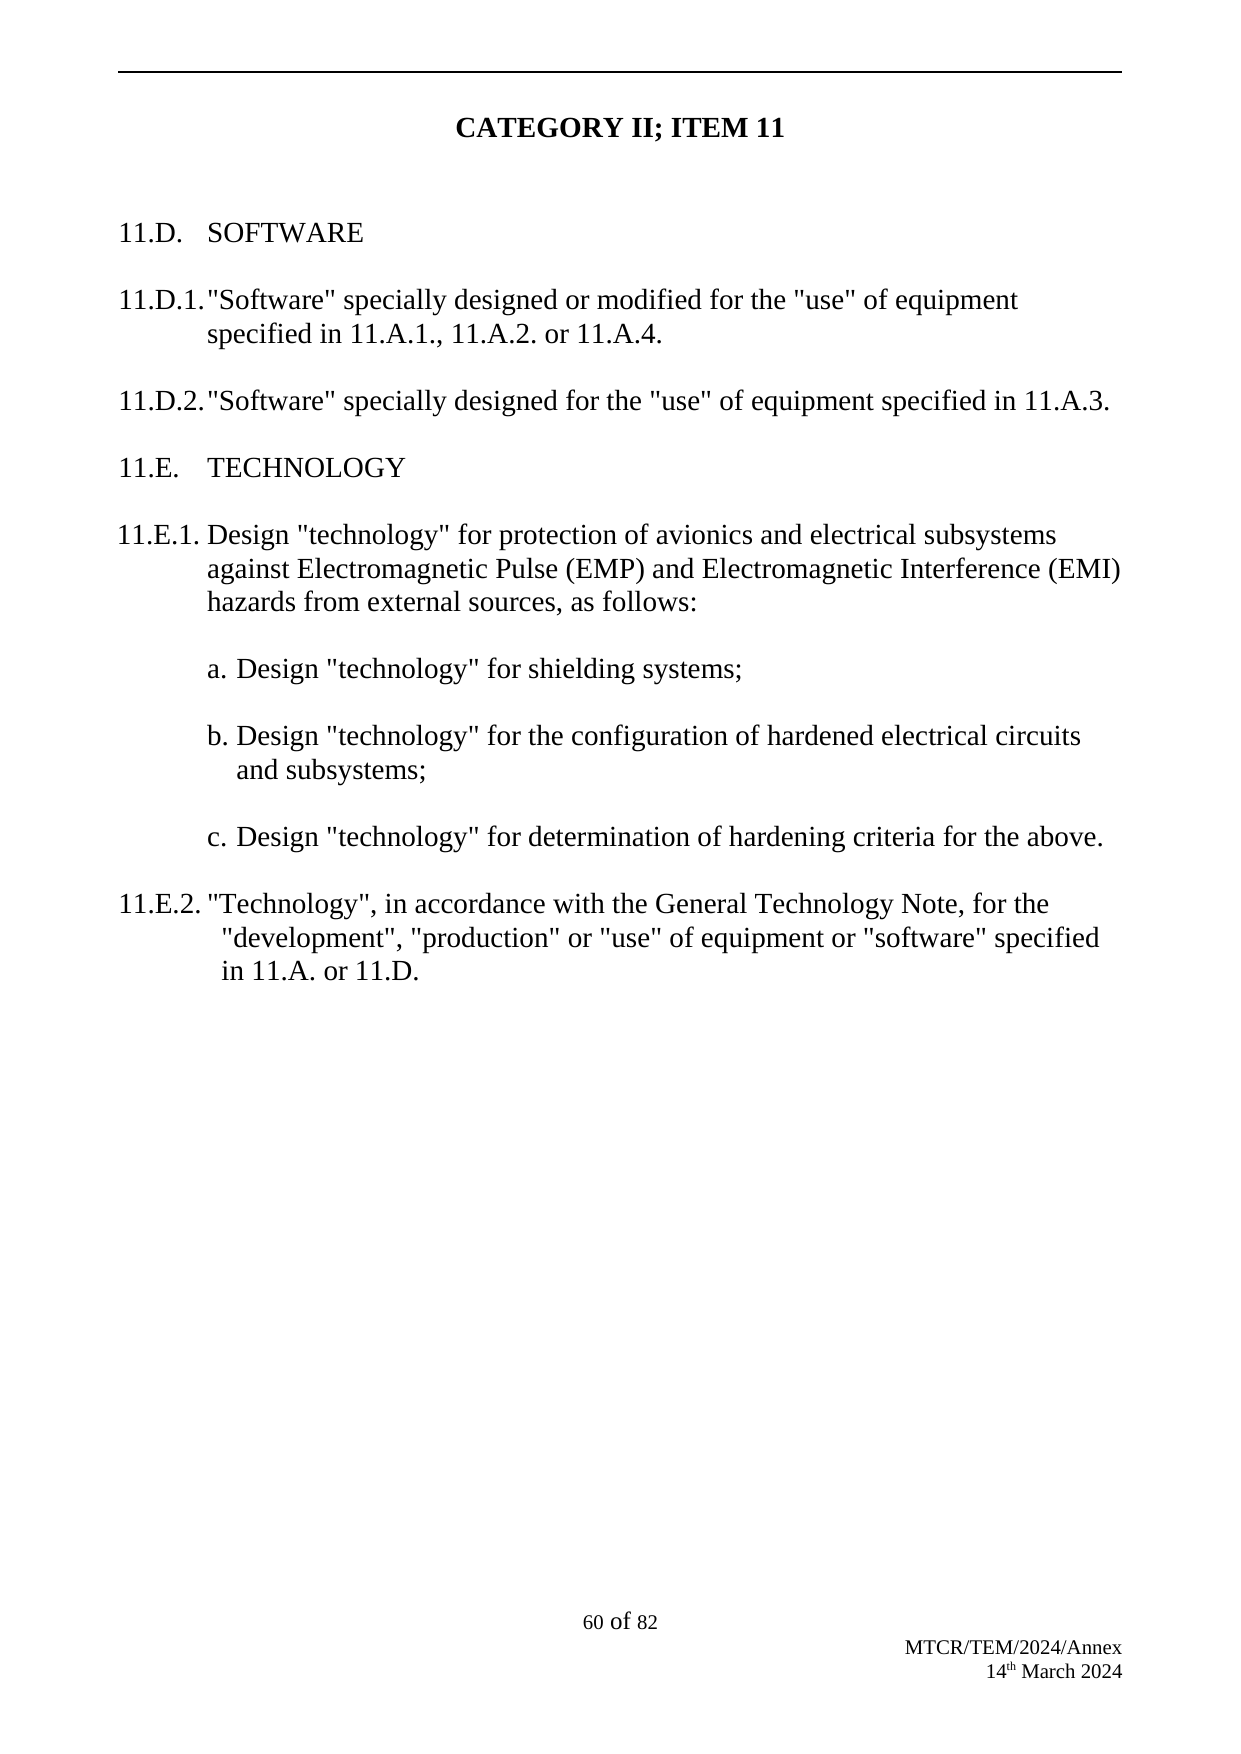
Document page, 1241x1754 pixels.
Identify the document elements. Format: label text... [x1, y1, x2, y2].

text 11.E. TECHNOLOGY [118, 450, 1122, 484]
text b. Design "technology" for the configuration of hardened electrical circuits and subsystems; [207, 718, 1122, 786]
text c. Design "technology" for determination of hardening criteria for the above. [207, 819, 1122, 853]
text 11.E.1. Design "technology" for protection of avionics and electrical subsystems against Electromagnetic Pulse (EMP) and Electromagnetic Interference (EMI) hazards from external sources, as follows: [117, 517, 1122, 618]
text 11.D.2. "Software" specially designed for the "use" of equipment specified in 11.A.3. [118, 383, 1122, 417]
text 11.D.1. "Software" specially designed or modified for the "use" of equipment specified in 11.A.1., 11.A.2. or 11.A.4. [118, 282, 1122, 349]
text a. Design "technology" for shielding systems; [207, 651, 1122, 685]
text 11.E.2. "Technology", in accordance with the General Technology Note, for the "development", "production" or "use" of equipment or "software" specified in 11.A. or 11.D. [118, 886, 1122, 987]
text 11.D. SOFTWARE [118, 215, 1122, 249]
